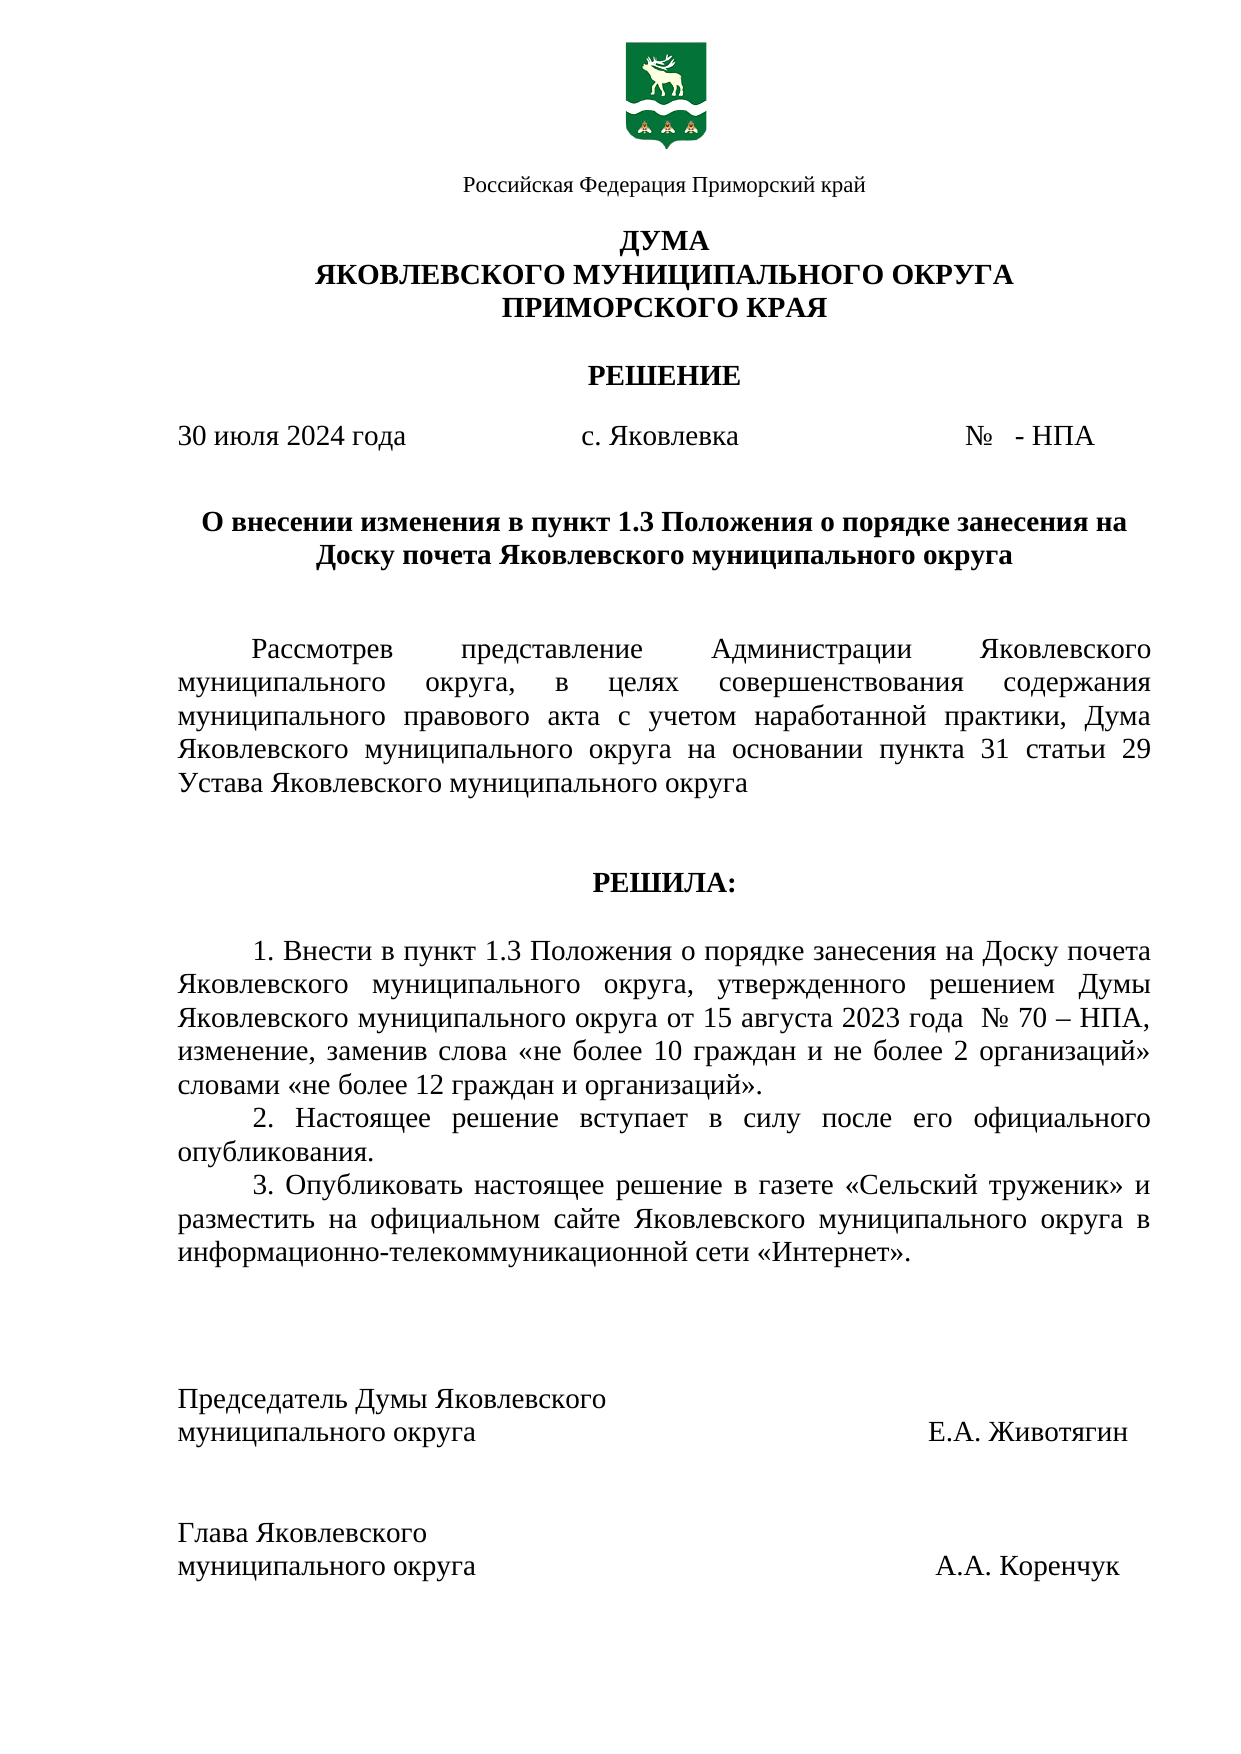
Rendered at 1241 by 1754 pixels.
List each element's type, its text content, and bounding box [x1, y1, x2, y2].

text Рассмотрев представление Администрации Яковлевского муниципального округа, в целях совершенствования содержания муниципального правового акта с учетом наработанной практики, Дума Яковлевского муниципального округа на основании пункта 31 статьи 29 Устава Яковлевского муниципального округа [177, 631, 1152, 798]
text муниципального округа Е.А. Животягин [177, 1414, 1152, 1448]
text РЕШИЛА: [177, 866, 1152, 899]
text Российская Федерация Приморский край [177, 171, 1152, 197]
text РЕШЕНИЕ [177, 358, 1152, 391]
picture [625, 41, 707, 147]
text О внесении изменения в пункт 1.3 Положения о порядке занесения на Доску почета Яковлевского муниципального округа [177, 504, 1152, 571]
text 30 июля 2024 года с. Яковлевка № - НПА [177, 418, 1152, 451]
text ПРИМОРСКОГО КРАЯ [177, 291, 1152, 324]
text Председатель Думы Яковлевского [177, 1381, 1152, 1414]
text 3. Опубликовать настоящее решение в газете «Сельский труженик» и разместить на официальном сайте Яковлевского муниципального округа в информационно-телекоммуникационной сети «Интернет». [177, 1167, 1152, 1268]
text 1. Внести в пункт 1.3 Положения о порядке занесения на Доску почета Яковлевского муниципального округа, утвержденного решением Думы Яковлевского муниципального округа от 15 августа 2023 года № 70 – НПА, изменение, заменив слова «не более 10 граждан и не более 2 организаций» словами «не более 12 граждан и организаций». [177, 933, 1152, 1100]
text муниципального округа А.А. Коренчук [177, 1548, 1152, 1582]
text 2. Настоящее решение вступает в силу после его официального опубликования. [177, 1100, 1152, 1167]
text ДУМА [177, 223, 1152, 257]
text Глава Яковлевского [177, 1515, 1152, 1548]
text ЯКОВЛЕВСКОГО МУНИЦИПАЛЬНОГО ОКРУГА [177, 257, 1152, 291]
